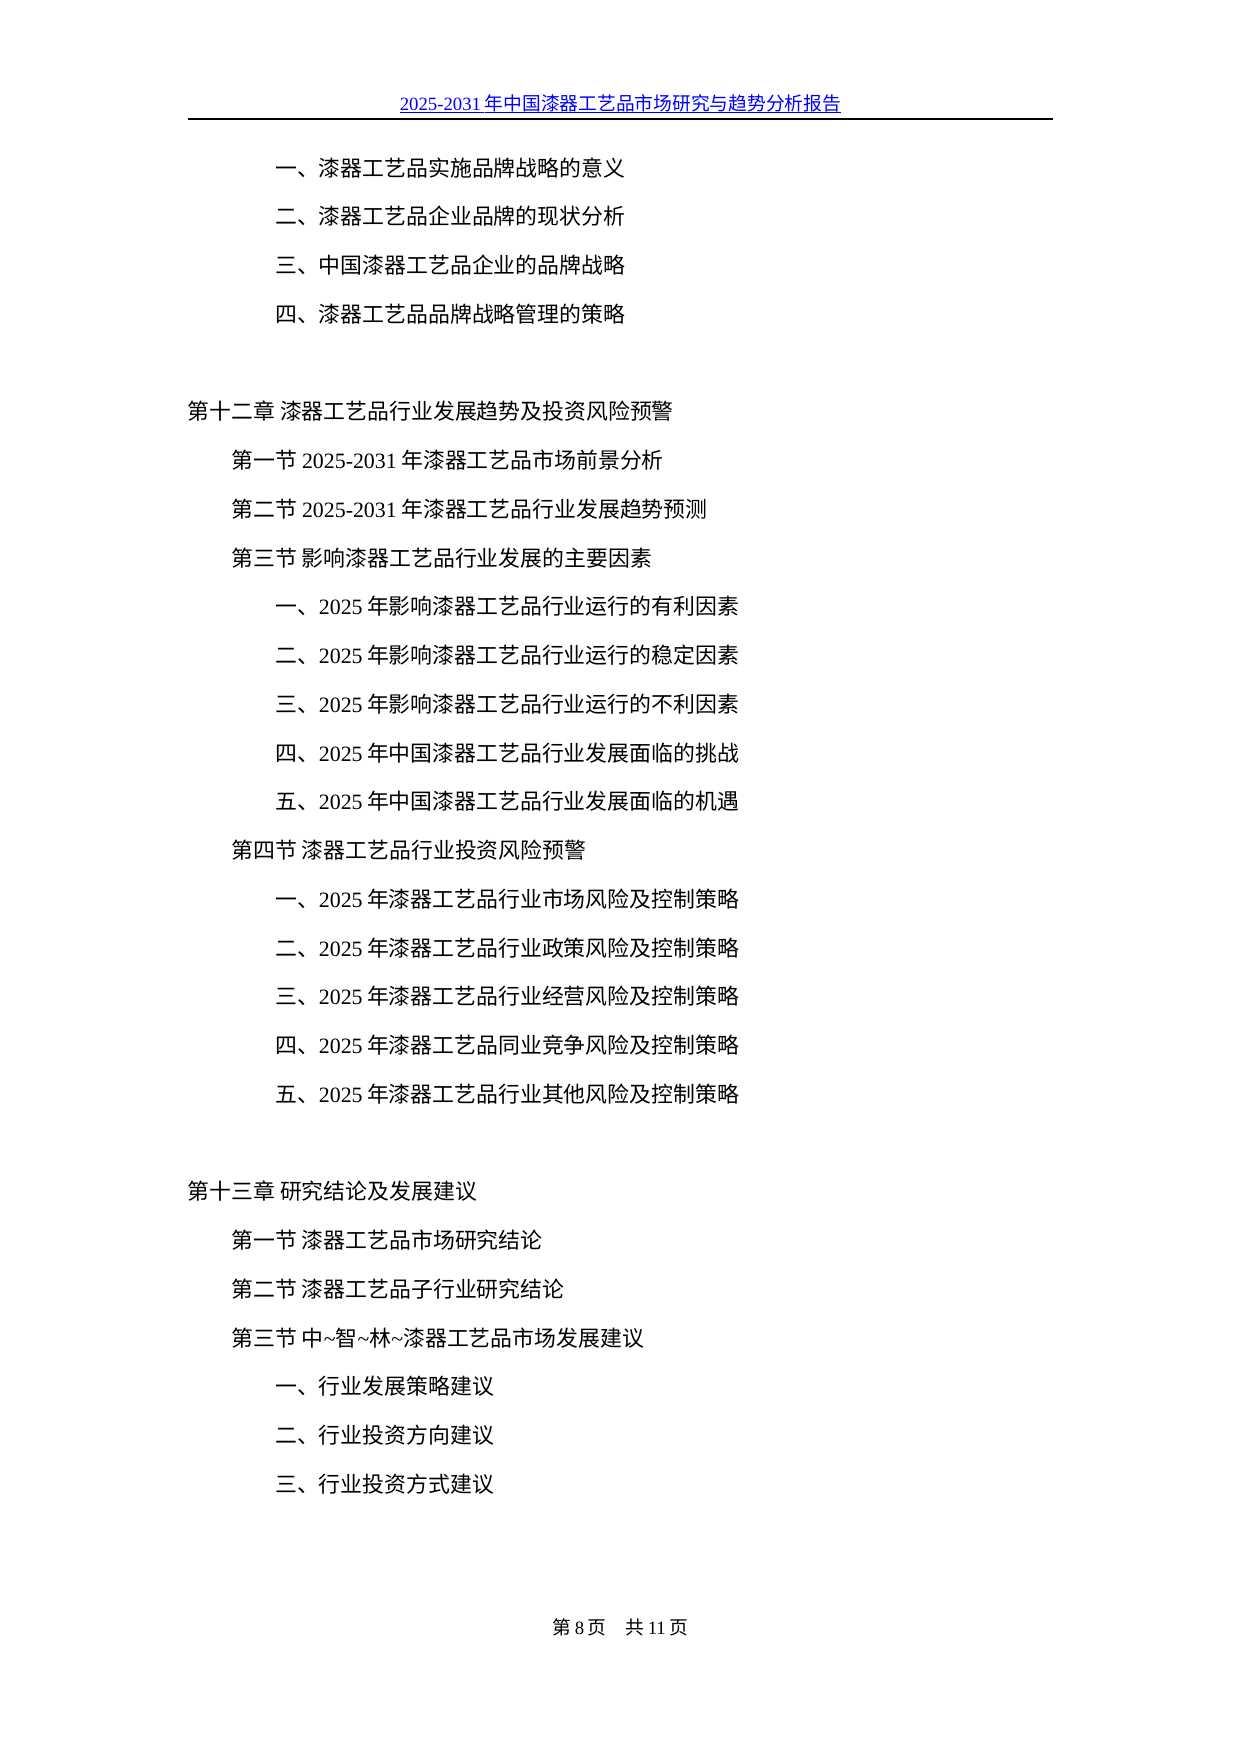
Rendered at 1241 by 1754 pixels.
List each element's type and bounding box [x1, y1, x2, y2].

text [187, 150, 1053, 1499]
